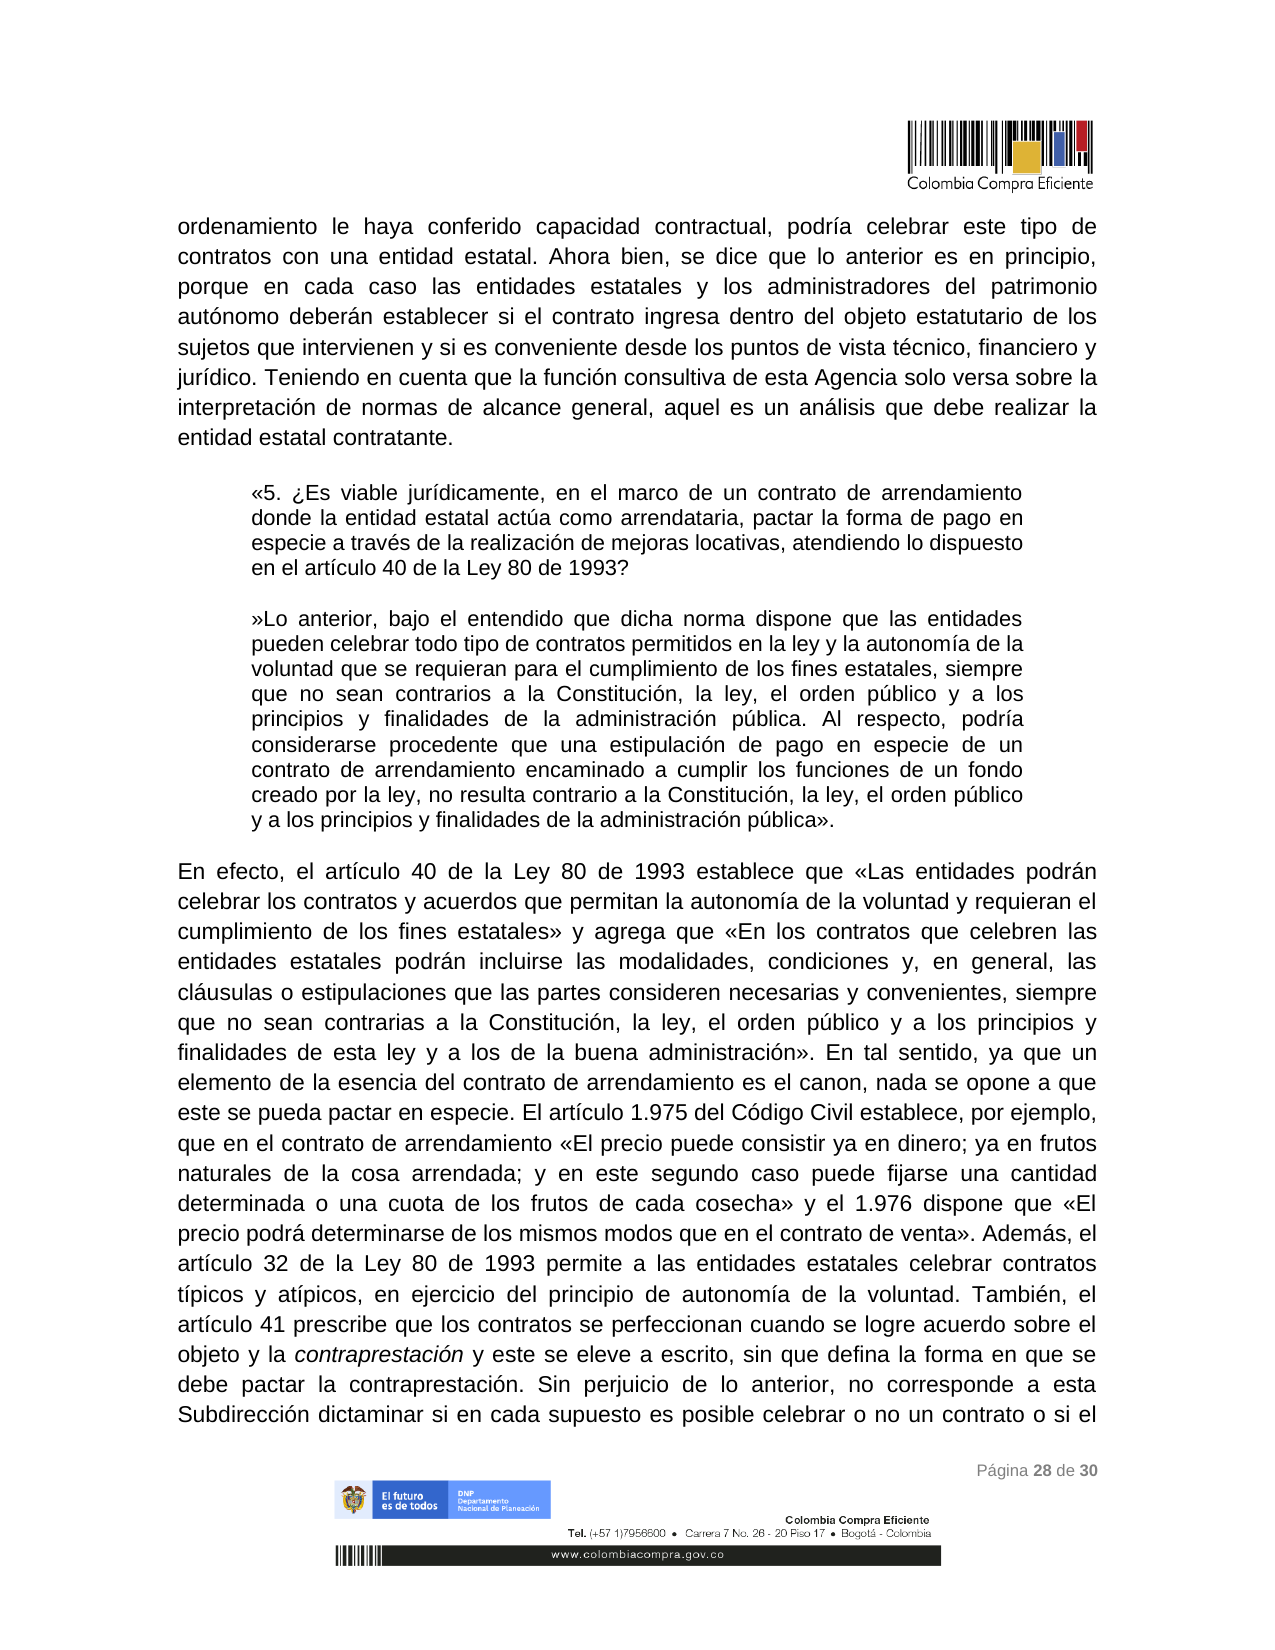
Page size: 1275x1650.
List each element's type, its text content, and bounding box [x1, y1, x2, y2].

picture [899, 114, 1099, 196]
text «5. ¿Es viable jurídicamente, en el marco de un contrato de arrendamiento donde la entidad estatal actúa como arrendataria, pactar la forma de pago en especie a través de la realización de mejoras locativas, atendiendo lo dispuesto en el artículo 40 de la Ley 80 de 1993? [251, 479, 1024, 580]
text »Lo anterior, bajo el entendido que dicha norma dispone que las entidades pueden celebrar todo tipo de contratos permitidos en la ley y la autonomía de la voluntad que se requieran para el cumplimiento de los fines estatales, siempre que no sean contrarios a la Constitución, la ley, el orden público y a los principios y finalidades de la administración pública. Al respecto, podría considerarse procedente que una estipulación de pago en especie de un contrato de arrendamiento encaminado a cumplir los funciones de un fondo creado por la ley, no resulta contrario a la Constitución, la ley, el orden público y a los principios y finalidades de la administración pública». [251, 606, 1024, 832]
picture [334, 1480, 942, 1566]
text La causal prevista en el literal i) del numeral 4º del artículo 2 de la Ley 1150 de 2007, que permite a las entidades estatales regidas por el Estatuto General de Contratación de la Administración Pública tomar en arrendamiento o adquirir inmuebles, prescinde de la naturaleza jurídica del contratista –es decir, se aplica, independientemente de que este sea una persona jurídica o una forma asociativa sin personería jurídica, pública o privada–, pues lo relevante es que el sujeto que pretende fungir como contratista –arrendador o vendedor– goce de capacidad contractual, de conformidad con el artículo 6 de la Ley 80 de 1993. Así que, para la Subdirección de Gestión Contractual, prima facie el patrimonio autónomo de un fondo especial sin personería jurídica, al que el ordenamiento le haya conferido capacidad contractual, podría celebrar este tipo de contratos con una entidad estatal. Ahora bien, se dice que lo anterior es en principio, porque en cada caso las entidades estatales y los administradores del patrimonio autónomo deberán establecer si el contrato ingresa dentro del objeto estatutario de los sujetos que intervienen y si es conveniente desde los puntos de vista técnico, financiero y jurídico. Teniendo en cuenta que la función consultiva de esta Agencia solo versa sobre la interpretación de normas de alcance general, aquel es un análisis que debe realizar la entidad estatal contratante. [177, 213, 1098, 450]
